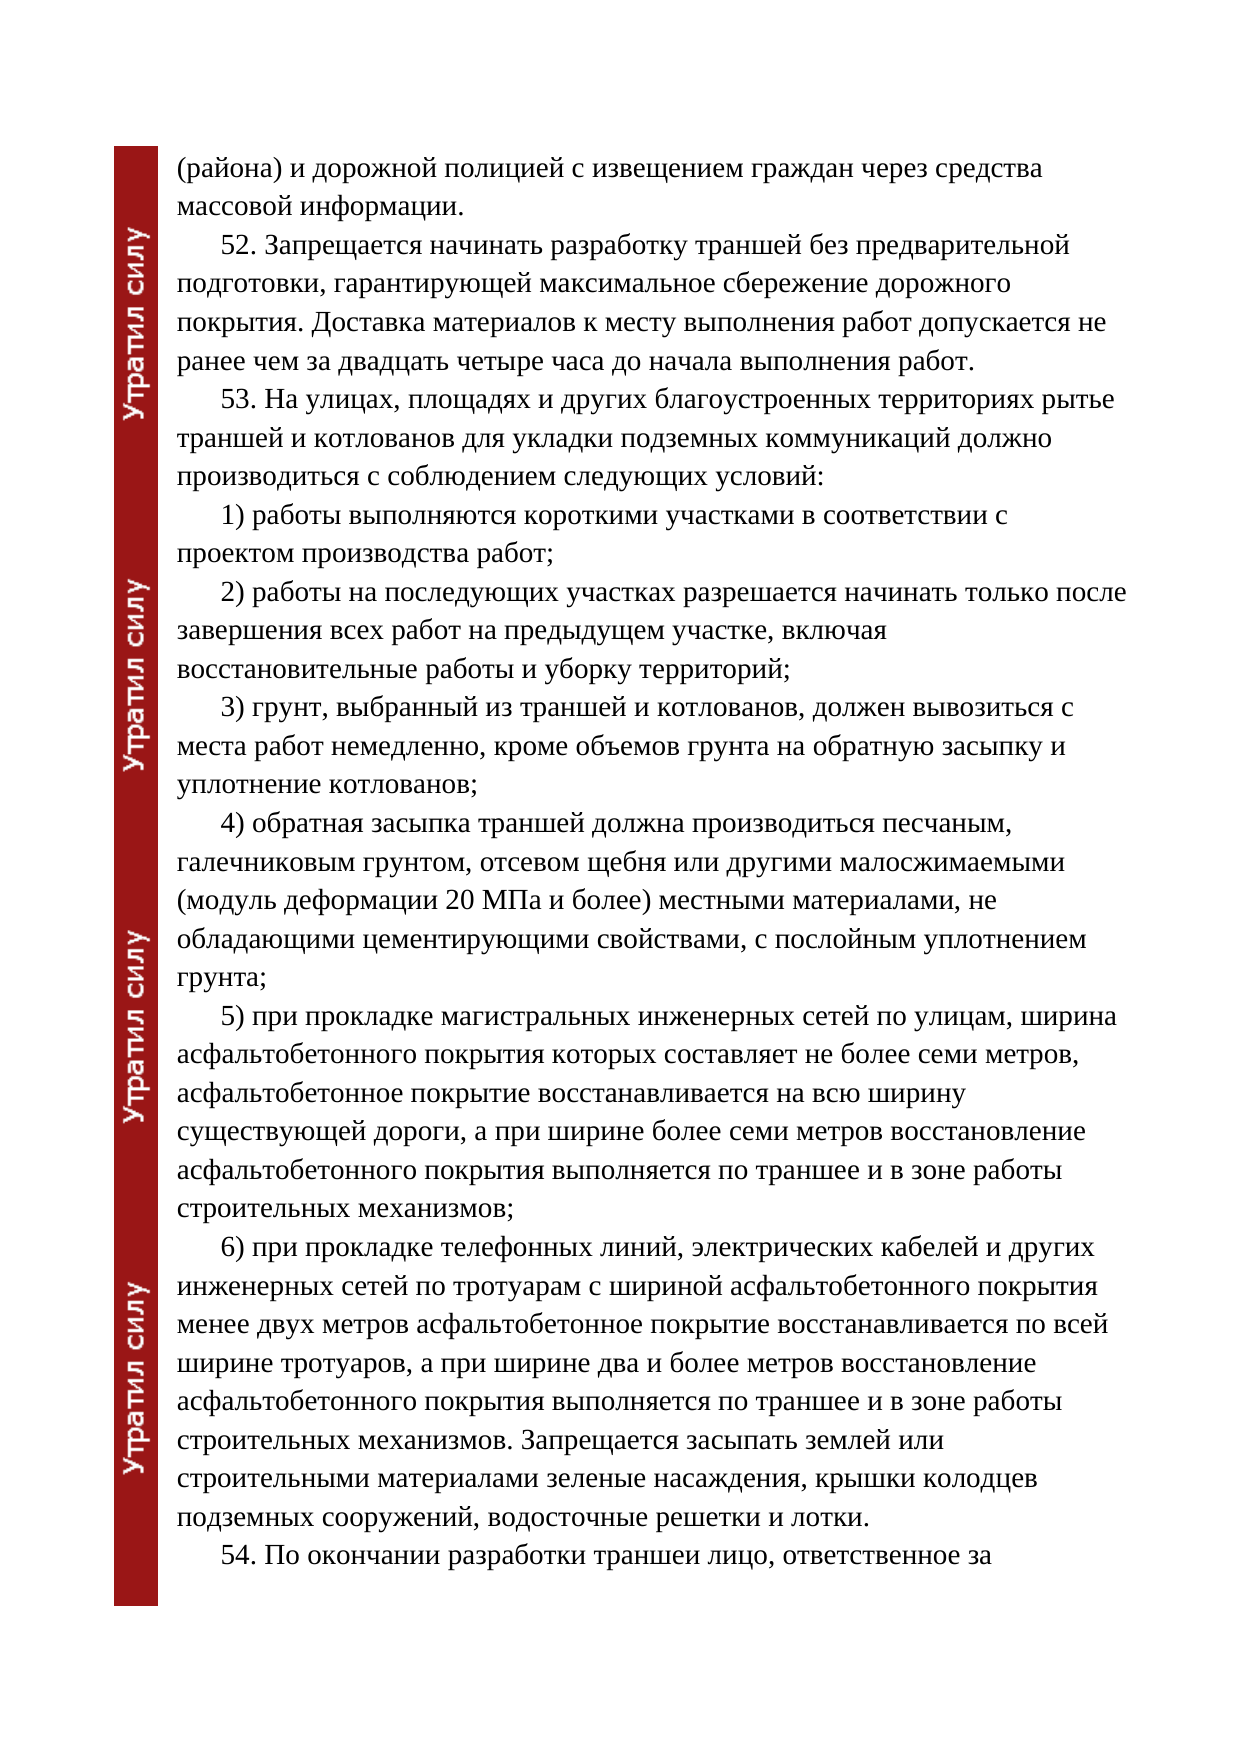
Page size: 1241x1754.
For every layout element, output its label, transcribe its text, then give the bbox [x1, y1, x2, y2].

picture [114, 1571, 158, 1606]
picture [114, 146, 158, 150]
